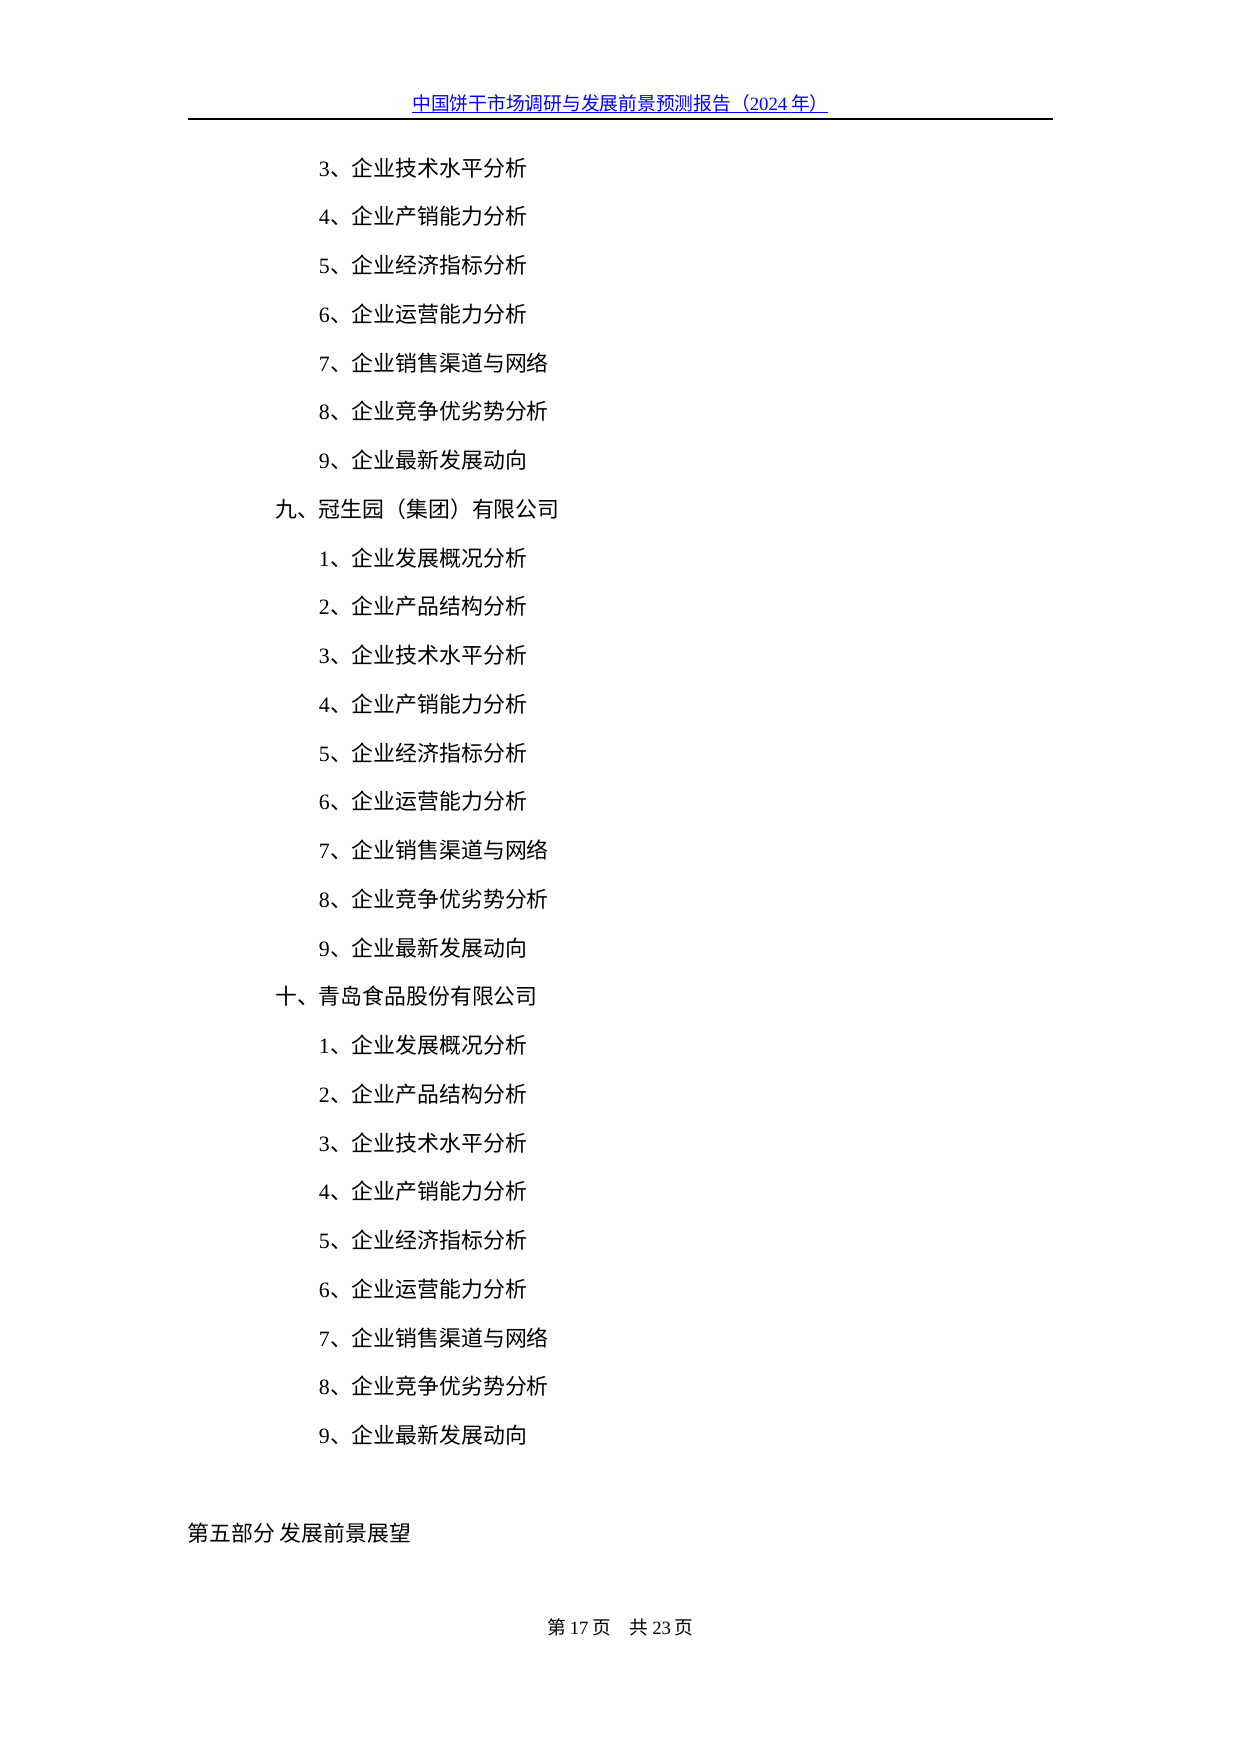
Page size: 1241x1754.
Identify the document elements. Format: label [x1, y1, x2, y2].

text [187, 150, 1053, 1548]
